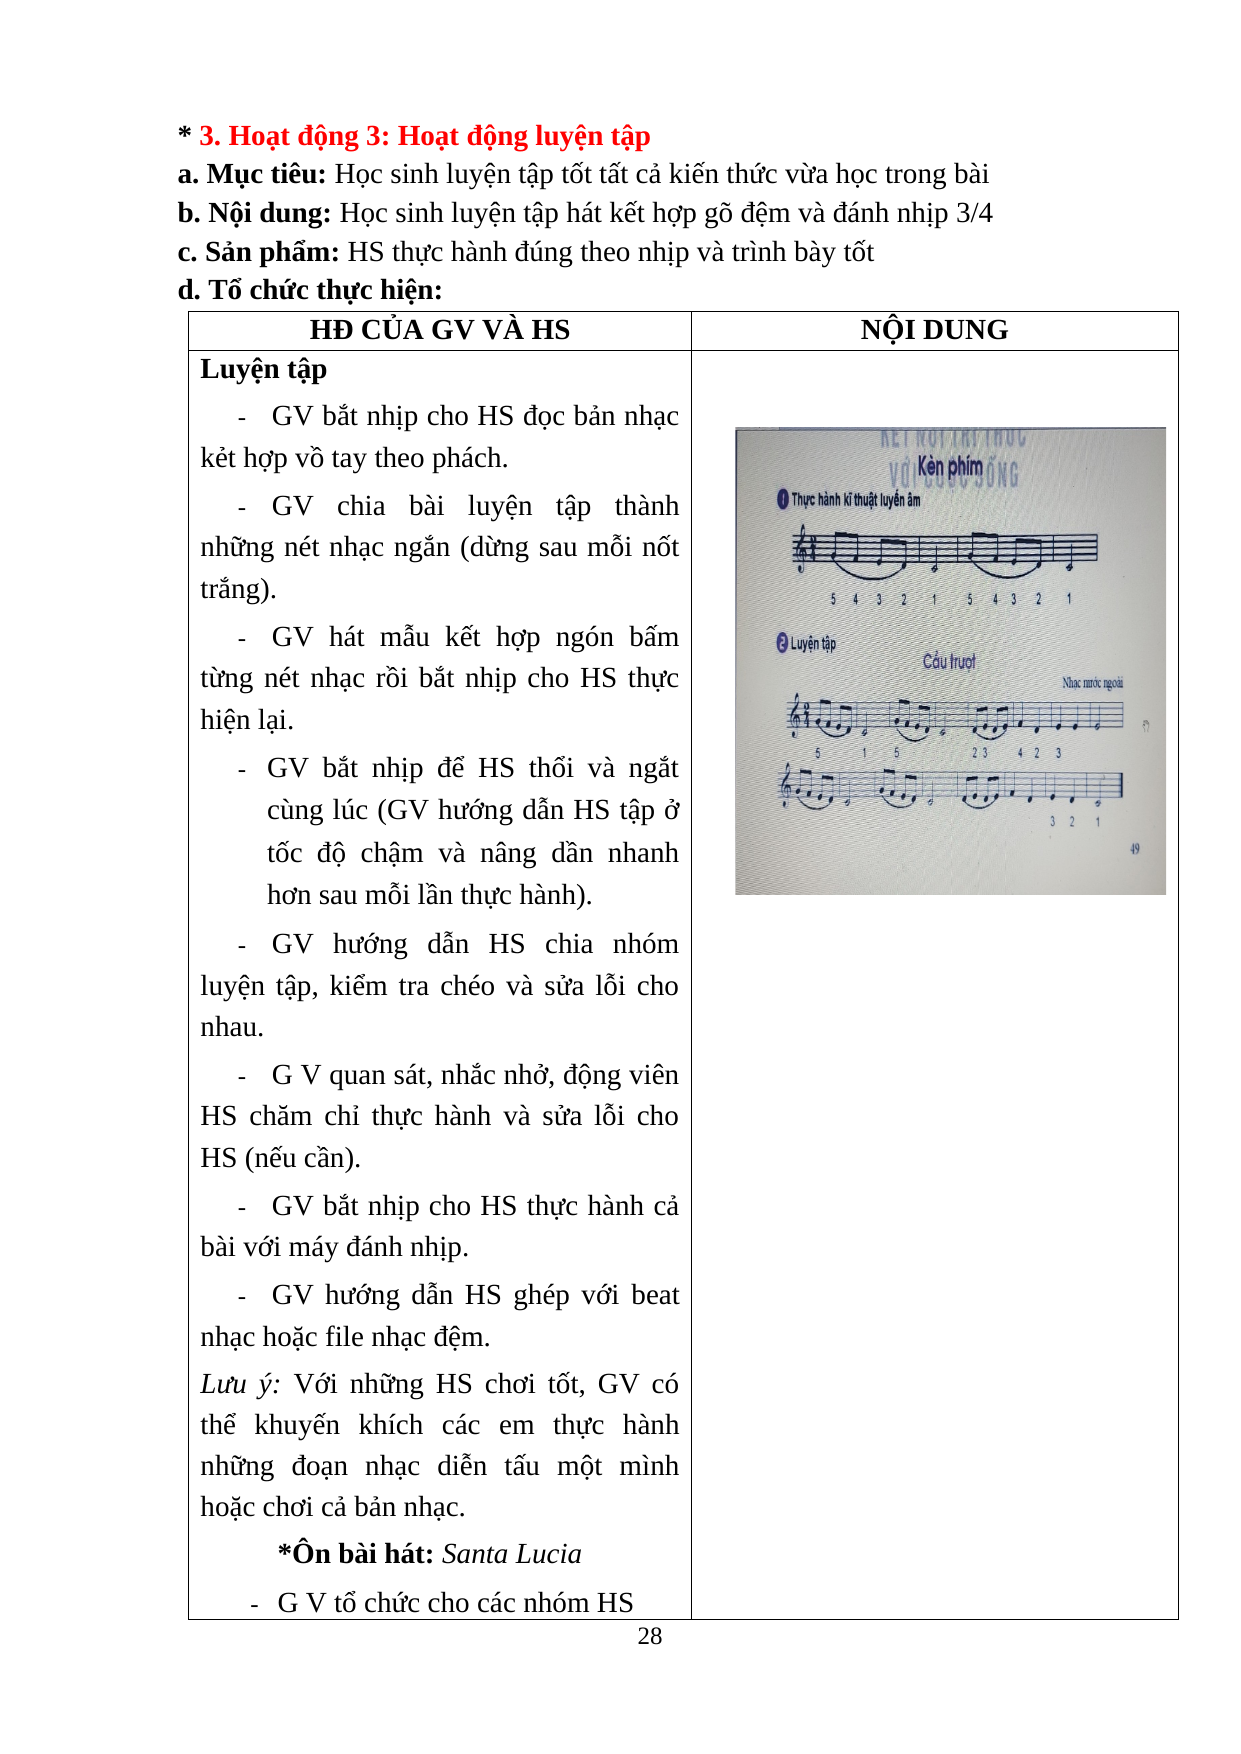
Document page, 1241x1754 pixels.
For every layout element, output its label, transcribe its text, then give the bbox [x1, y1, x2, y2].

text * 3. Hoạt động 3: Hoạt động luyện tập [177, 118, 1122, 152]
picture [735, 427, 1167, 895]
table_header HĐ CỦA GV VÀ HS [189, 312, 691, 350]
text a. Mục tiêu: Học sinh luyện tập tốt tất cả kiến thức vừa học trong bài [177, 157, 1122, 190]
text d. Tổ chức thực hiện: [177, 272, 1122, 306]
table_header NỘI DUNG [692, 312, 1178, 350]
table_cell [692, 351, 1178, 1619]
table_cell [189, 351, 691, 1619]
text b. Nội dung: Học sinh luyện tập hát kết hợp gõ đệm và đánh nhịp 3/4 [177, 195, 1122, 229]
text c. Sản phẩm: HS thực hành đúng theo nhịp và trình bày tốt [177, 234, 1122, 267]
